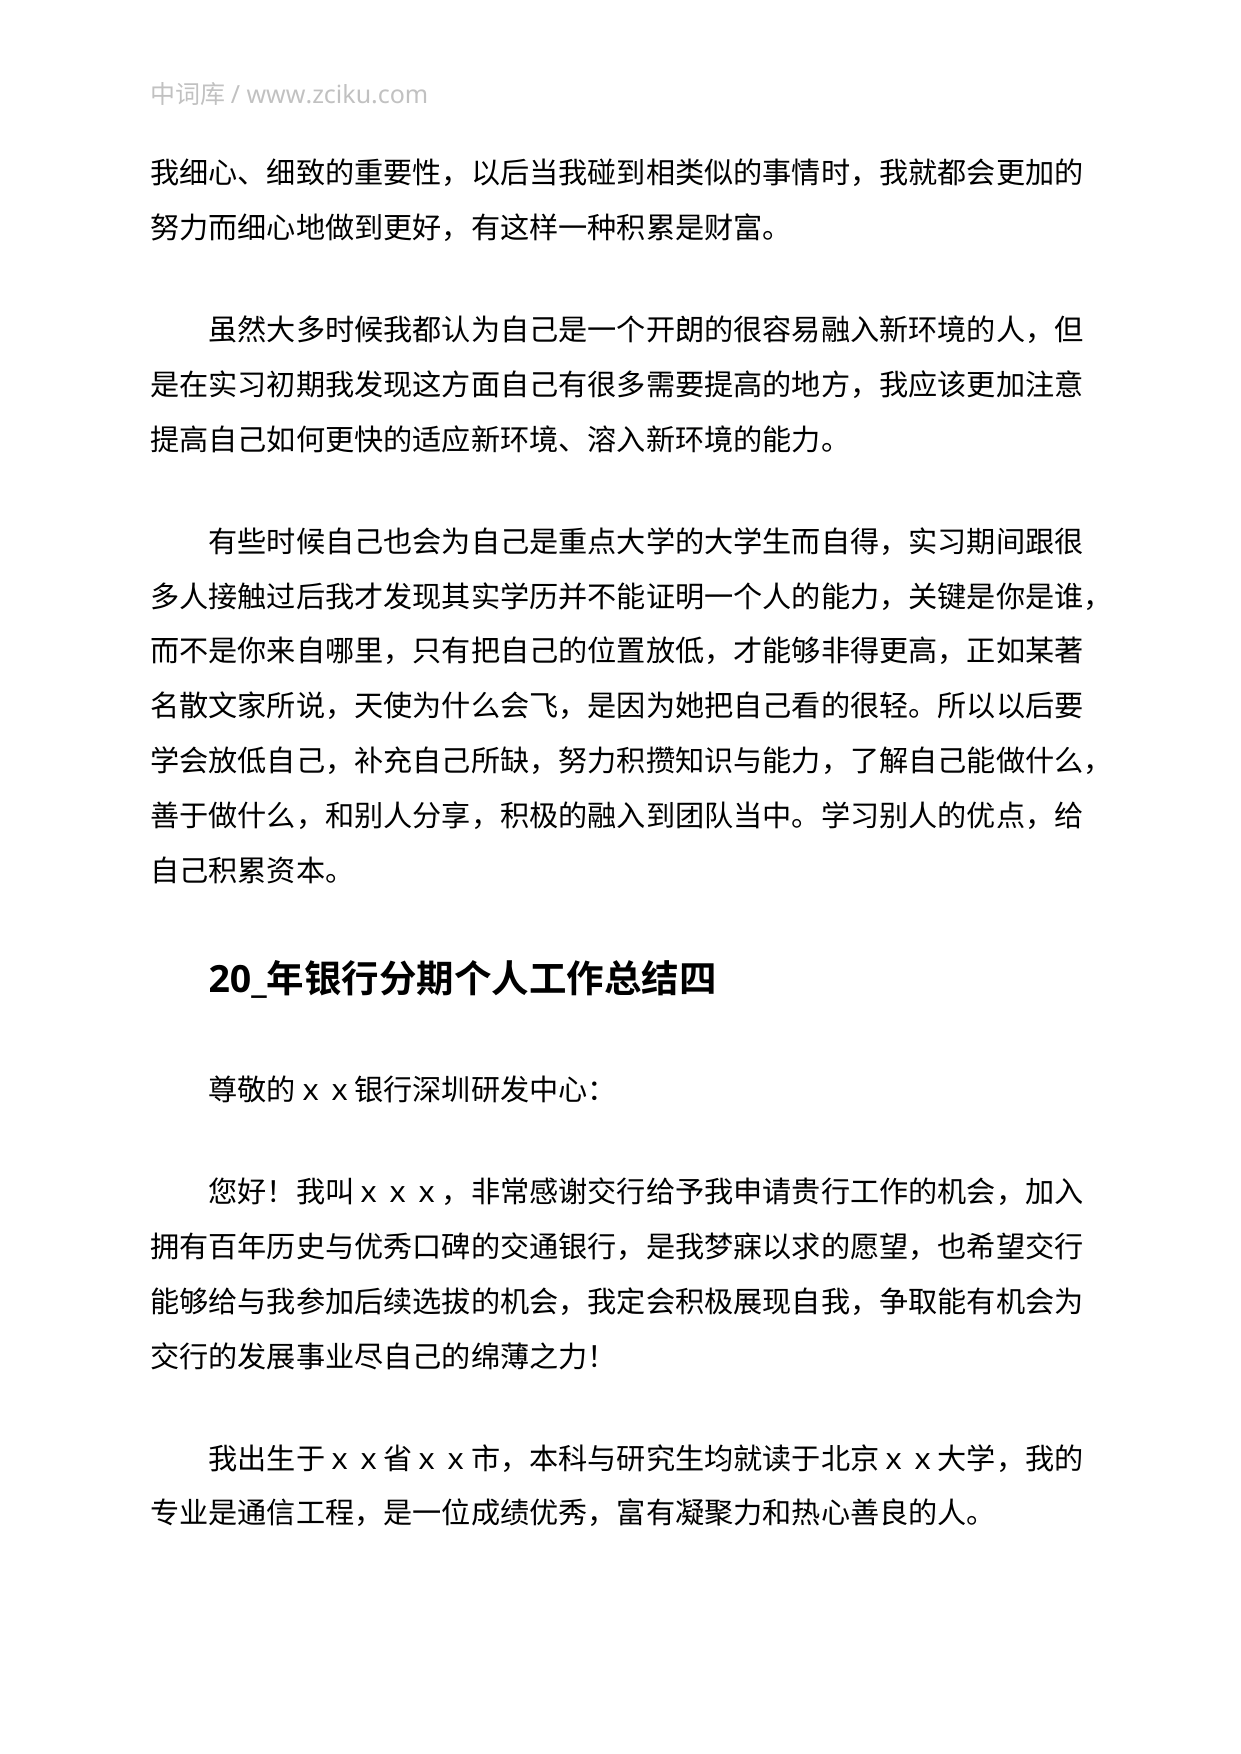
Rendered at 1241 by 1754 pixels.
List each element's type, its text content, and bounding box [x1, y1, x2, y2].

text 您好！我叫ｘｘｘ，非常感谢交行给予我申请贵行工作的机会，加入拥有百年历史与优秀口碑的交通银行，是我梦寐以求的愿望，也希望交行能够给与我参加后续选拔的机会，我定会积极展现自我，争取能有机会为交行的发展事业尽自己的绵薄之力！ [150, 1169, 1090, 1376]
text 有些时候自己也会为自己是重点大学的大学生而自得，实习期间跟很多人接触过后我才发现其实学历并不能证明一个人的能力，关键是你是谁，而不是你来自哪里，只有把自己的位置放低，才能够非得更高，正如某著名散文家所说，天使为什么会飞，是因为她把自己看的很轻。所以以后要学会放低自己，补充自己所缺，努力积攒知识与能力，了解自己能做什么，善于做什么，和别人分享，积极的融入到团队当中。学习别人的优点，给自己积累资本。 [150, 518, 1090, 890]
text 虽然大多时候我都认为自己是一个开朗的很容易融入新环境的人，但是在实习初期我发现这方面自己有很多需要提高的地方，我应该更加注意提高自己如何更快的适应新环境、溶入新环境的能力。 [150, 307, 1090, 459]
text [150, 150, 1090, 247]
text 尊敬的ｘｘ银行深圳研发中心： [150, 1067, 1090, 1109]
text 20_年银行分期个人工作总结四 [150, 949, 1090, 1004]
text 我出生于ｘｘ省ｘｘ市，本科与研究生均就读于北京ｘｘ大学，我的专业是通信工程，是一位成绩优秀，富有凝聚力和热心善良的人。 [150, 1435, 1090, 1532]
